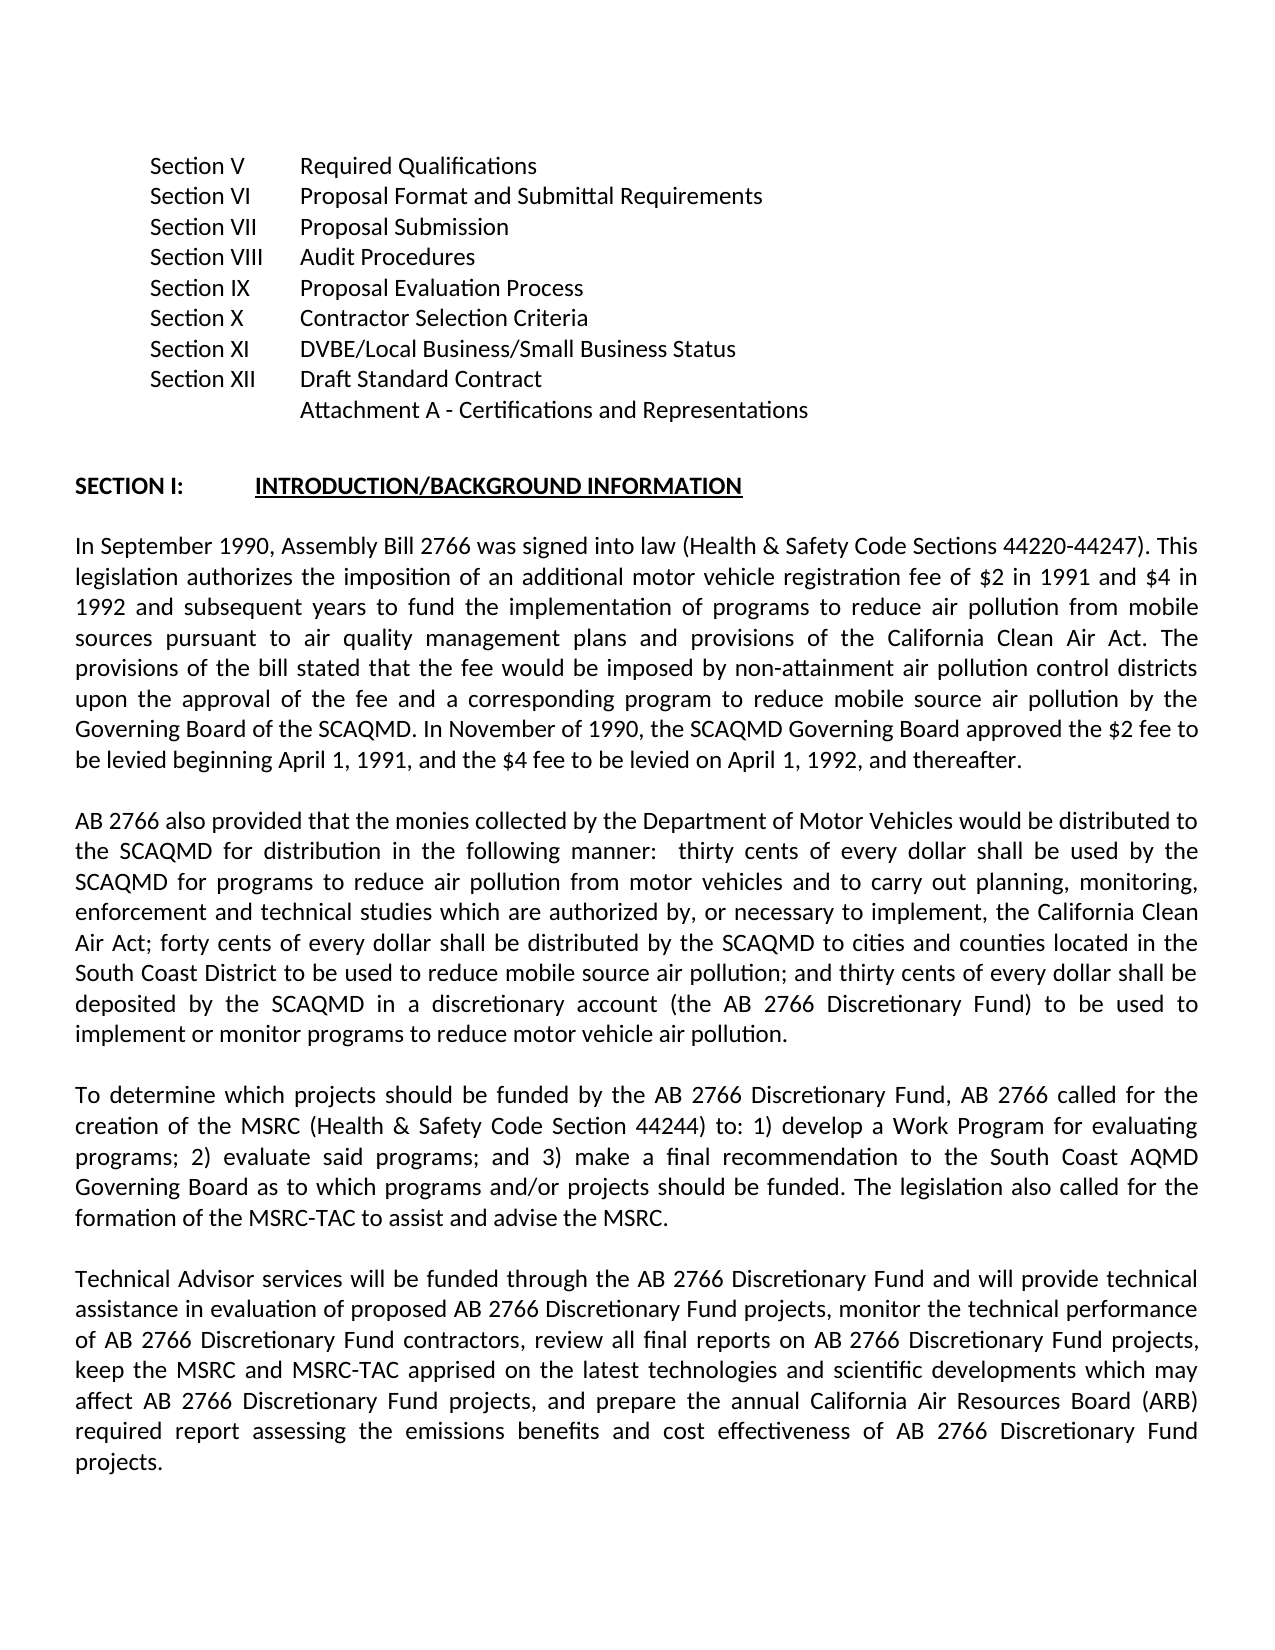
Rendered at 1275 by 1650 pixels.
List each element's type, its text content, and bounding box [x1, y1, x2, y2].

text Section VI Proposal Format and Submittal Requirements [75, 181, 1200, 211]
text Section VIII Audit Procedures [75, 242, 1200, 272]
text Section XI DVBE/Local Business/Small Business Status [75, 333, 1200, 364]
text To determine which projects should be funded by the AB 2766 Discretionary Fund, AB 2766 called for the creation of the MSRC (Health & Safety Code Section 44244) to: 1) develop a Work Program for evaluating programs; 2) evaluate said programs; and 3) make a final recommendation to the South Coast AQMD Governing Board as to which programs and/or projects should be funded. The legislation also called for the formation of the MSRC-TAC to assist and advise the MSRC. [75, 1079, 1200, 1232]
text In September 1990, Assembly Bill 2766 was signed into law (Health & Safety Code Sections 44220-44247). This legislation authorizes the imposition of an additional motor vehicle registration fee of $2 in 1991 and $4 in 1992 and subsequent years to fund the implementation of programs to reduce air pollution from mobile sources pursuant to air quality management plans and provisions of the California Clean Air Act. The provisions of the bill stated that the fee would be imposed by non-attainment air pollution control districts upon the approval of the fee and a corresponding program to reduce mobile source air pollution by the Governing Board of the SCAQMD. In November of 1990, the SCAQMD Governing Board approved the $2 fee to be levied beginning , and the $4 fee to be levied on April 1, 1992, and thereafter. [75, 530, 1200, 774]
text Section XII Draft Standard Contract [75, 364, 1200, 394]
text Section V Required Qualifications [75, 150, 1200, 181]
text Section VII Proposal Submission [75, 211, 1200, 242]
text AB 2766 also provided that the monies collected by the Department of Motor Vehicles would be distributed to the SCAQMD for distribution in the following manner: thirty cents of every dollar shall be used by the SCAQMD for programs to reduce air pollution from motor vehicles and to carry out planning, monitoring, enforcement and technical studies which are authorized by, or necessary to implement, the California Clean Air Act; forty cents of every dollar shall be distributed by the SCAQMD to cities and counties located in the South Coast District to be used to reduce mobile source air pollution; and thirty cents of every dollar shall be deposited by the SCAQMD in a discretionary account (the AB 2766 Discretionary Fund) to be used to implement or monitor programs to reduce motor vehicle air pollution. [75, 805, 1200, 1049]
text Technical Advisor services will be funded through the AB 2766 Discretionary Fund and will provide technical assistance in evaluation of proposed AB 2766 Discretionary Fund projects, monitor the technical performance of AB 2766 Discretionary Fund contractors, review all final reports on AB 2766 Discretionary Fund projects, keep the MSRC and apprised on the latest technologies and scientific developments which may affect AB 2766 Discretionary Fund projects, and prepare the annual California Air Resources Board (ARB) required report assessing the emissions benefits and cost effectiveness of AB 2766 Discretionary Fund projects. [75, 1263, 1200, 1476]
text Attachment A - Certifications and Representations [75, 394, 1200, 425]
text SECTION I: INTRODUCTION/BACKGROUND INFORMATION [75, 475, 1200, 500]
text Section X Contractor Selection Criteria [75, 303, 1200, 333]
text Section IX Proposal Evaluation Process [75, 272, 1200, 303]
